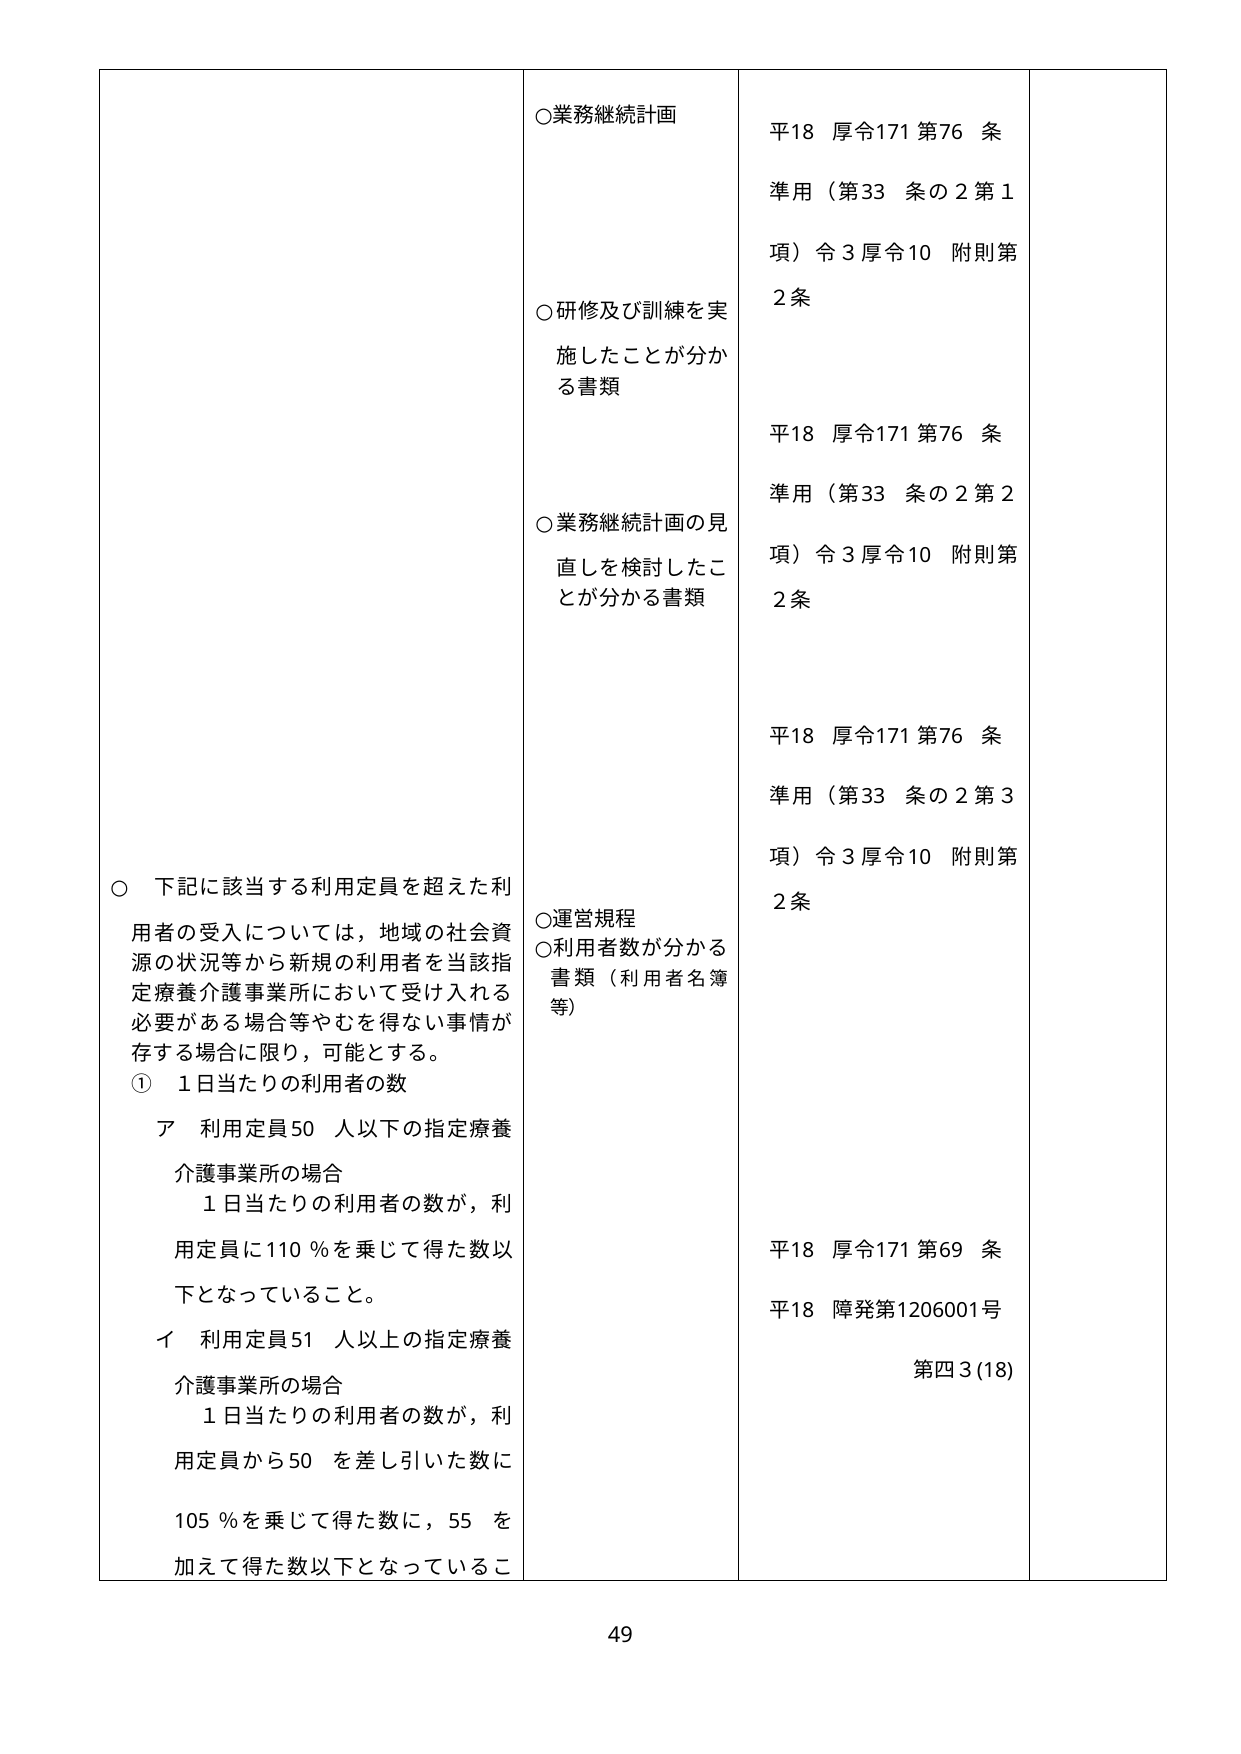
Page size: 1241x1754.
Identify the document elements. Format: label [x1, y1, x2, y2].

table_cell [100, 70, 523, 1580]
table_cell [524, 70, 738, 1580]
table_cell [739, 70, 1029, 1580]
table_cell [1030, 70, 1166, 1580]
